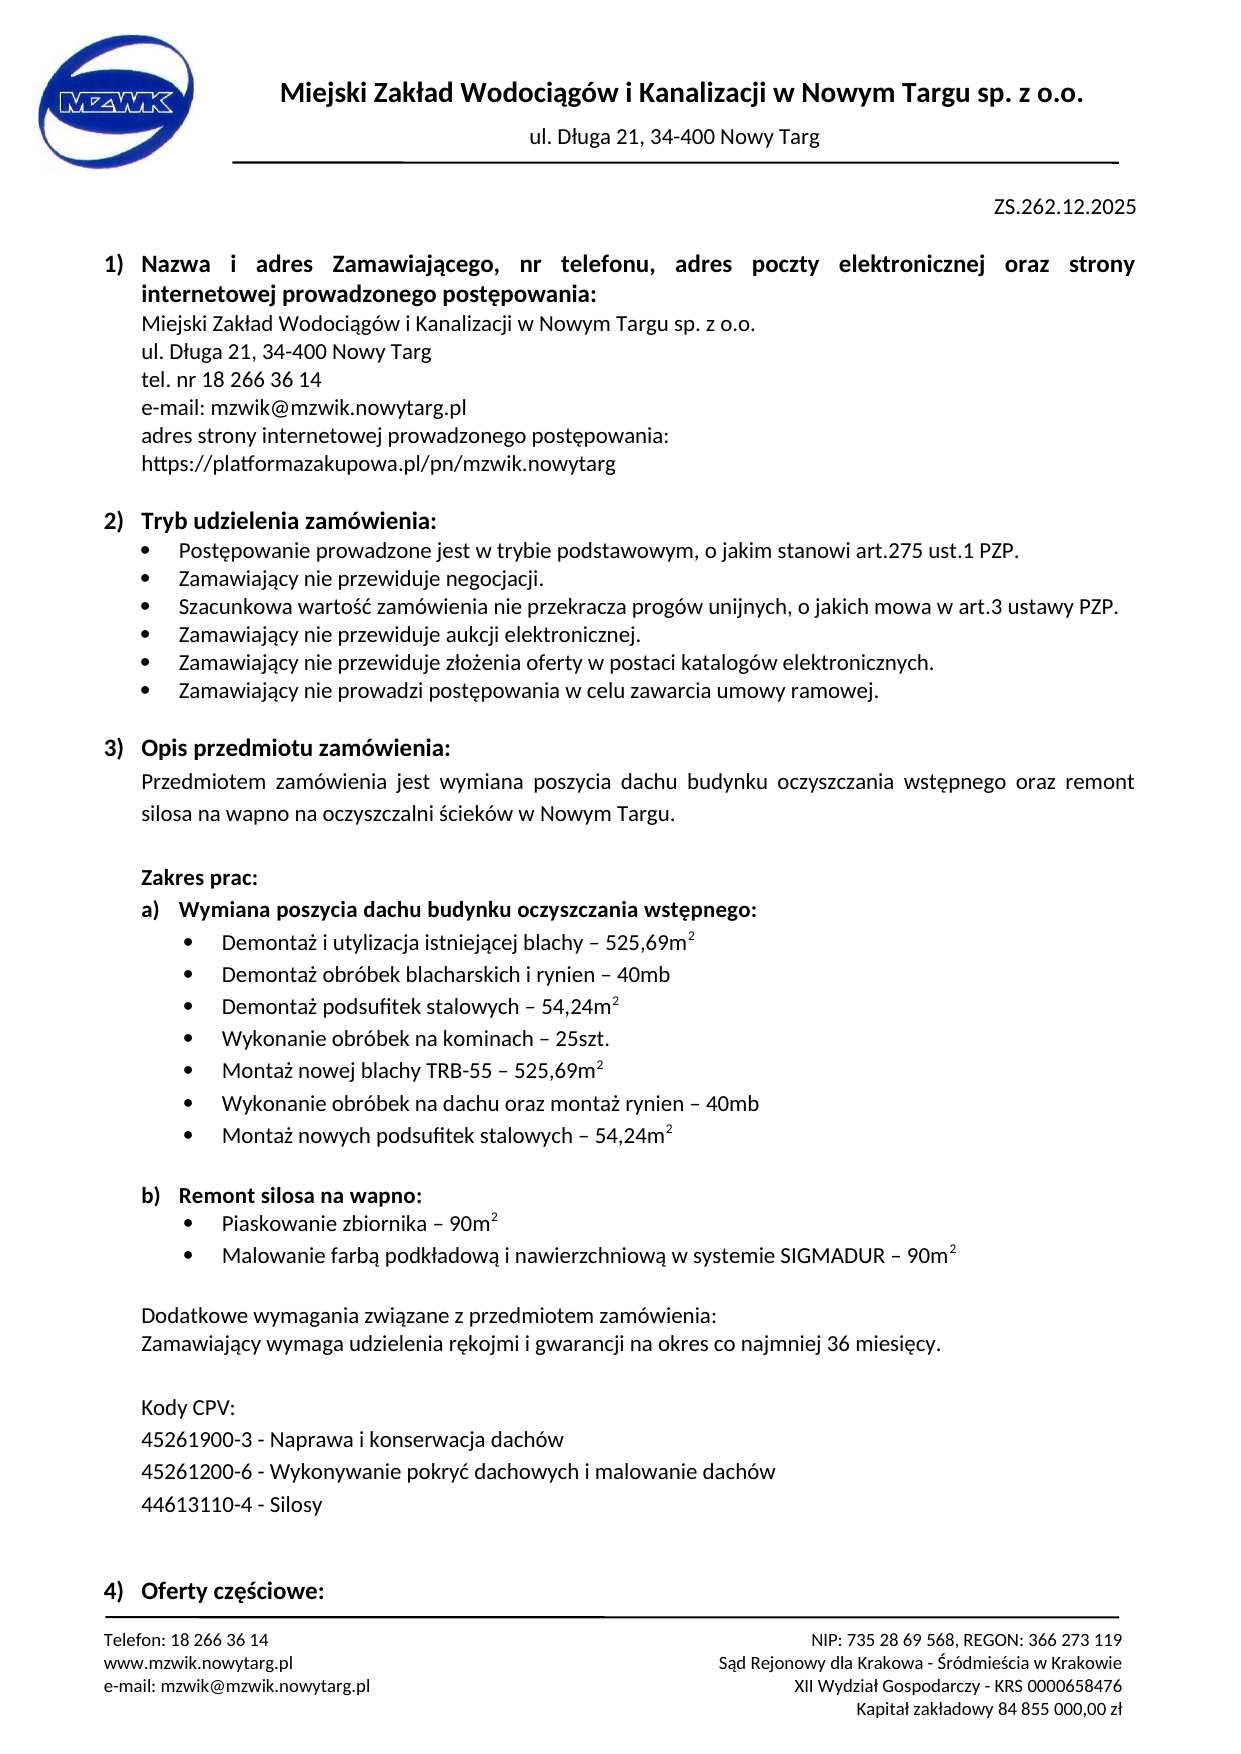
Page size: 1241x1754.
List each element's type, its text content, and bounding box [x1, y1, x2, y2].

list Nazwa i adres Zamawiającego, nr telefonu, adres poczty elektronicznej oraz strony internetowej prowadzonego postępowania: [103, 248, 1137, 309]
text 45261200-6 - Wykonywanie pokryć dachowych i malowanie dachów [141, 1457, 1137, 1486]
list Przedmiotem zamówienia jest wymiana poszycia dachu budynku oczyszczania wstępnego oraz remont silosa na wapno na oczyszczalni ścieków w Nowym Targu. [141, 767, 1137, 827]
list Zamawiający nie prowadzi postępowania w celu zawarcia umowy ramowej. [141, 676, 1137, 704]
text ZS.262.12.2025 [103, 192, 1137, 220]
text 45261900-3 - Naprawa i konserwacja dachów [141, 1425, 1137, 1453]
list Miejski Zakład Wodociągów i Kanalizacji w Nowym Targu sp. z o.o. [141, 309, 1137, 337]
list tel. nr 18 266 36 14 [141, 365, 1137, 393]
list Tryb udzielenia zamówienia: [103, 505, 1137, 536]
text Zamawiający wymaga udzielenia rękojmi i gwarancji na okres co najmniej 36 miesięcy. [141, 1329, 1137, 1357]
list Zamawiający nie przewiduje aukcji elektronicznej. [141, 620, 1137, 648]
list Demontaż podsufitek stalowych – 54,24m2 [184, 992, 1137, 1020]
picture [35, 32, 197, 171]
text 44613110-4 - Silosy [141, 1490, 1137, 1518]
list https://platformazakupowa.pl/pn/mzwik.nowytarg [141, 449, 1137, 477]
list Zakres prac: [141, 863, 1137, 891]
list Piaskowanie zbiornika – 90m2 [184, 1209, 1137, 1237]
list Malowanie farbą podkładową i nawierzchniową w systemie SIGMADUR – 90m2 [184, 1241, 1137, 1269]
list Zamawiający nie przewiduje złożenia oferty w postaci katalogów elektronicznych. [141, 648, 1137, 676]
list Demontaż i utylizacja istniejącej blachy – 525,69m2 [184, 928, 1137, 956]
text Dodatkowe wymagania związane z przedmiotem zamówienia: [141, 1301, 1137, 1329]
list Montaż nowych podsufitek stalowych – 54,24m2 [184, 1121, 1137, 1149]
list Szacunkowa wartość zamówienia nie przekracza progów unijnych, o jakich mowa w art.3 ustawy PZP. [141, 592, 1137, 620]
list adres strony internetowej prowadzonego postępowania: [141, 421, 1137, 449]
list Wykonanie obróbek na dachu oraz montaż rynien – 40mb [184, 1089, 1137, 1117]
list Postępowanie prowadzone jest w trybie podstawowym, o jakim stanowi art.275 ust.1 PZP. [141, 536, 1137, 564]
list Opis przedmiotu zamówienia: [103, 732, 1137, 762]
list Wykonanie obróbek na kominach – 25szt. [184, 1024, 1137, 1052]
list Montaż nowej blachy TRB-55 – 525,69m2 [184, 1057, 1137, 1084]
list Demontaż obróbek blacharskich i rynien – 40mb [184, 960, 1137, 988]
text Kody CPV: [141, 1393, 1137, 1421]
list Zamawiający nie przewiduje negocjacji. [141, 564, 1137, 592]
list Remont silosa na wapno: [141, 1181, 1137, 1209]
list ul. Długa 21, 34-400 Nowy Targ [141, 337, 1137, 365]
list Oferty częściowe: [103, 1575, 1137, 1605]
list e-mail: mzwik@mzwik.nowytarg.pl [141, 393, 1137, 421]
list Wymiana poszycia dachu budynku oczyszczania wstępnego: [141, 896, 1137, 924]
